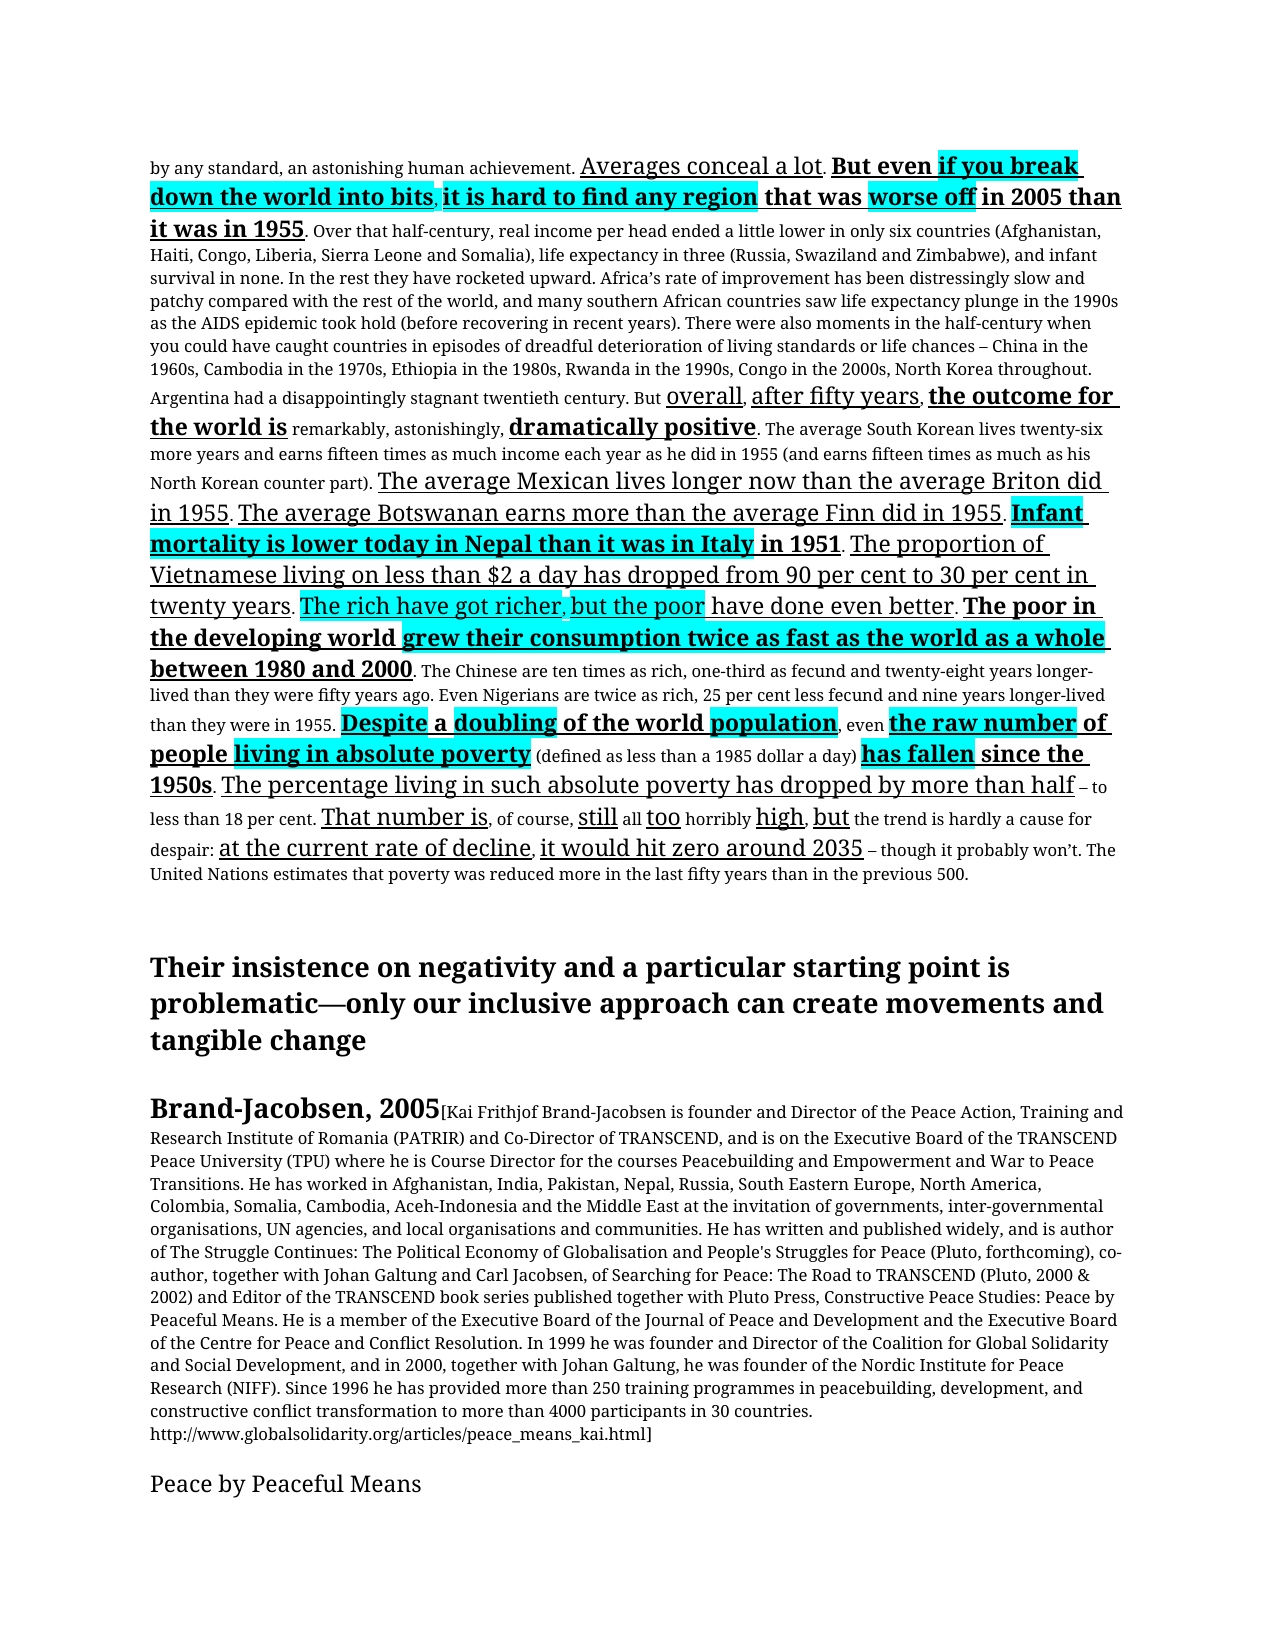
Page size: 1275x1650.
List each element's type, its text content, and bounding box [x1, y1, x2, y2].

text Their insistence on negativity and a particular starting point is problematic—only our inclusive approach can create movements and tangible change [150, 948, 1125, 1059]
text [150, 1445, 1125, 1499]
text Brand-Jacobsen, 2005[Kai Frithjof Brand-Jacobsen is founder and Director of the Peace Action, Training and Research Institute of Romania (PATRIR) and Co-Director of TRANSCEND, and is on the Executive Board of the TRANSCEND Peace University (TPU) where he is Course Director for the courses Peacebuilding and Empowerment and War to Peace Transitions. He has worked in Afghanistan, India, Pakistan, Nepal, Russia, South Eastern Europe, North America, Colombia, Somalia, Cambodia, Aceh-Indonesia and the Middle East at the invitation of governments, inter-governmental organisations, UN agencies, and local organisations and communities. He has written and published widely, and is author of The Struggle Continues: The Political Economy of Globalisation and People's Struggles for Peace (Pluto, forthcoming), co-author, together with Johan Galtung and Carl Jacobsen, of Searching for Peace: The Road to TRANSCEND (Pluto, 2000 & 2002) and Editor of the TRANSCEND book series published together with Pluto Press, Constructive Peace Studies: Peace by Peaceful Means. He is a member of the Executive Board of the Journal of Peace and Development and the Executive Board of the Centre for Peace and Conflict Resolution. In 1999 he was founder and Director of the Coalition for Global Solidarity and Social Development, and in 2000, together with Johan Galtung, he was founder of the Nordic Institute for Peace Research (NIFF). Since 1996 he has provided more than 250 training programmes in peacebuilding, development, and constructive conflict transformation to more than 4000 participants in 30 countries. http://www.globalsolidarity.org/articles/peace_means_kai.html] [150, 1090, 1125, 1445]
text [150, 150, 1125, 886]
